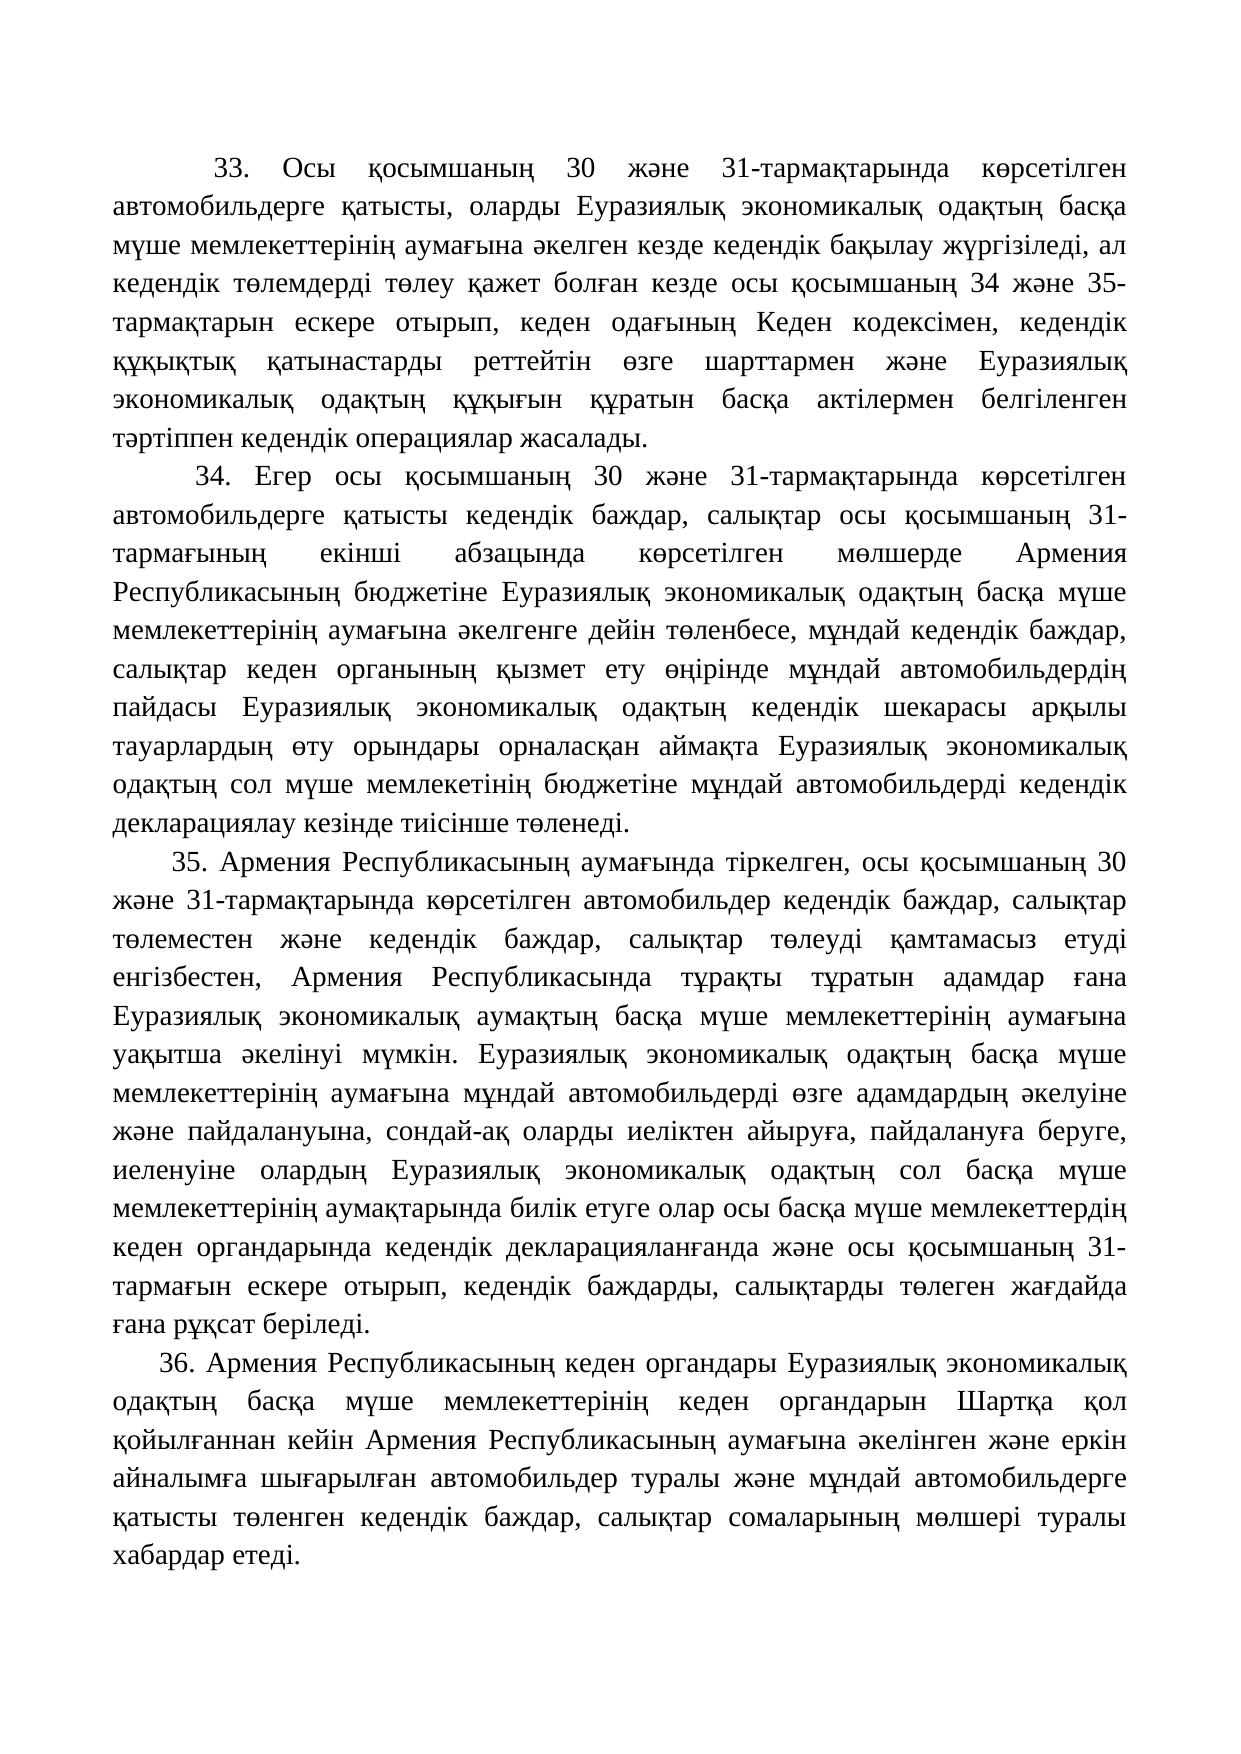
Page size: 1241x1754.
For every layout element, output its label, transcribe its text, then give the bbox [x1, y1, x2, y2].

text 35. Армения Республикасының аумағында тіркелген, осы қосымшаның 30 және 31-тармақтарында көрсетілген автомобильдер кедендік баждар, салықтар төлеместен және кедендік баждар, салықтар төлеуді қамтамасыз етуді енгізбестен, Армения Республикасында тұрақты тұратын адамдар ғана Еуразиялық экономикалық аумақтың басқа мүше мемлекеттерінің аумағына уақытша әкелінуі мүмкін. Еуразиялық экономикалық одақтың басқа мүше мемлекеттерінің аумағына мұндай автомобильдерді өзге адамдардың әкелуіне және пайдалануына, сондай-ақ оларды иеліктен айыруға, пайдалануға беруге, иеленуіне олардың Еуразиялық экономикалық одақтың сол басқа мүше мемлекеттерінің аумақтарында билік етуге олар осы басқа мүше мемлекеттердің кеден органдарында кедендік декларацияланғанда және осы қосымшаның 31-тармағын ескере отырып, кедендік баждарды, салықтарды төлеген жағдайда ғана рұқсат беріледі. [112, 844, 1128, 1340]
text 34. Егер осы қосымшаның 30 және 31-тармақтарында көрсетілген автомобильдерге қатысты кедендік баждар, салықтар осы қосымшаның 31-тармағының екінші абзацында көрсетілген мөлшерде Армения Республикасының бюджетіне Еуразиялық экономикалық одақтың басқа мүше мемлекеттерінің аумағына әкелгенге дейін төленбесе, мұндай кедендік баждар, салықтар кеден органының қызмет ету өңірінде мұндай автомобильдердің пайдасы Еуразиялық экономикалық одақтың кедендік шекарасы арқылы тауарлардың өту орындары орналасқан аймақта Еуразиялық экономикалық одақтың сол мүше мемлекетінің бюджетіне мұндай автомобильдерді кедендік декларациялау кезінде тиісінше төленеді. [112, 458, 1128, 839]
text 36. Армения Республикасының кеден органдары Еуразиялық экономикалық одақтың басқа мүше мемлекеттерінің кеден органдарын Шартқа қол қойылғаннан кейін Армения Республикасының аумағына әкелінген және еркін айналымға шығарылған автомобильдер туралы және мұндай автомобильдерге қатысты төленген кедендік баждар, салықтар сомаларының мөлшері туралы хабардар етеді. [112, 1345, 1128, 1571]
text 33. Осы қосымшаның 30 және 31-тармақтарында көрсетілген автомобильдерге қатысты, оларды Еуразиялық экономикалық одақтың басқа мүше мемлекеттерінің аумағына әкелген кезде кедендік бақылау жүргізіледі, ал кедендік төлемдерді төлеу қажет болған кезде осы қосымшаның 34 және 35-тармақтарын ескере отырып, кеден одағының Кеден кодексімен, кедендік құқықтық қатынастарды реттейтін өзге шарттармен және Еуразиялық экономикалық одақтың құқығын құратын басқа актілермен белгіленген тәртіппен кедендік операциялар жасалады. [112, 150, 1128, 453]
